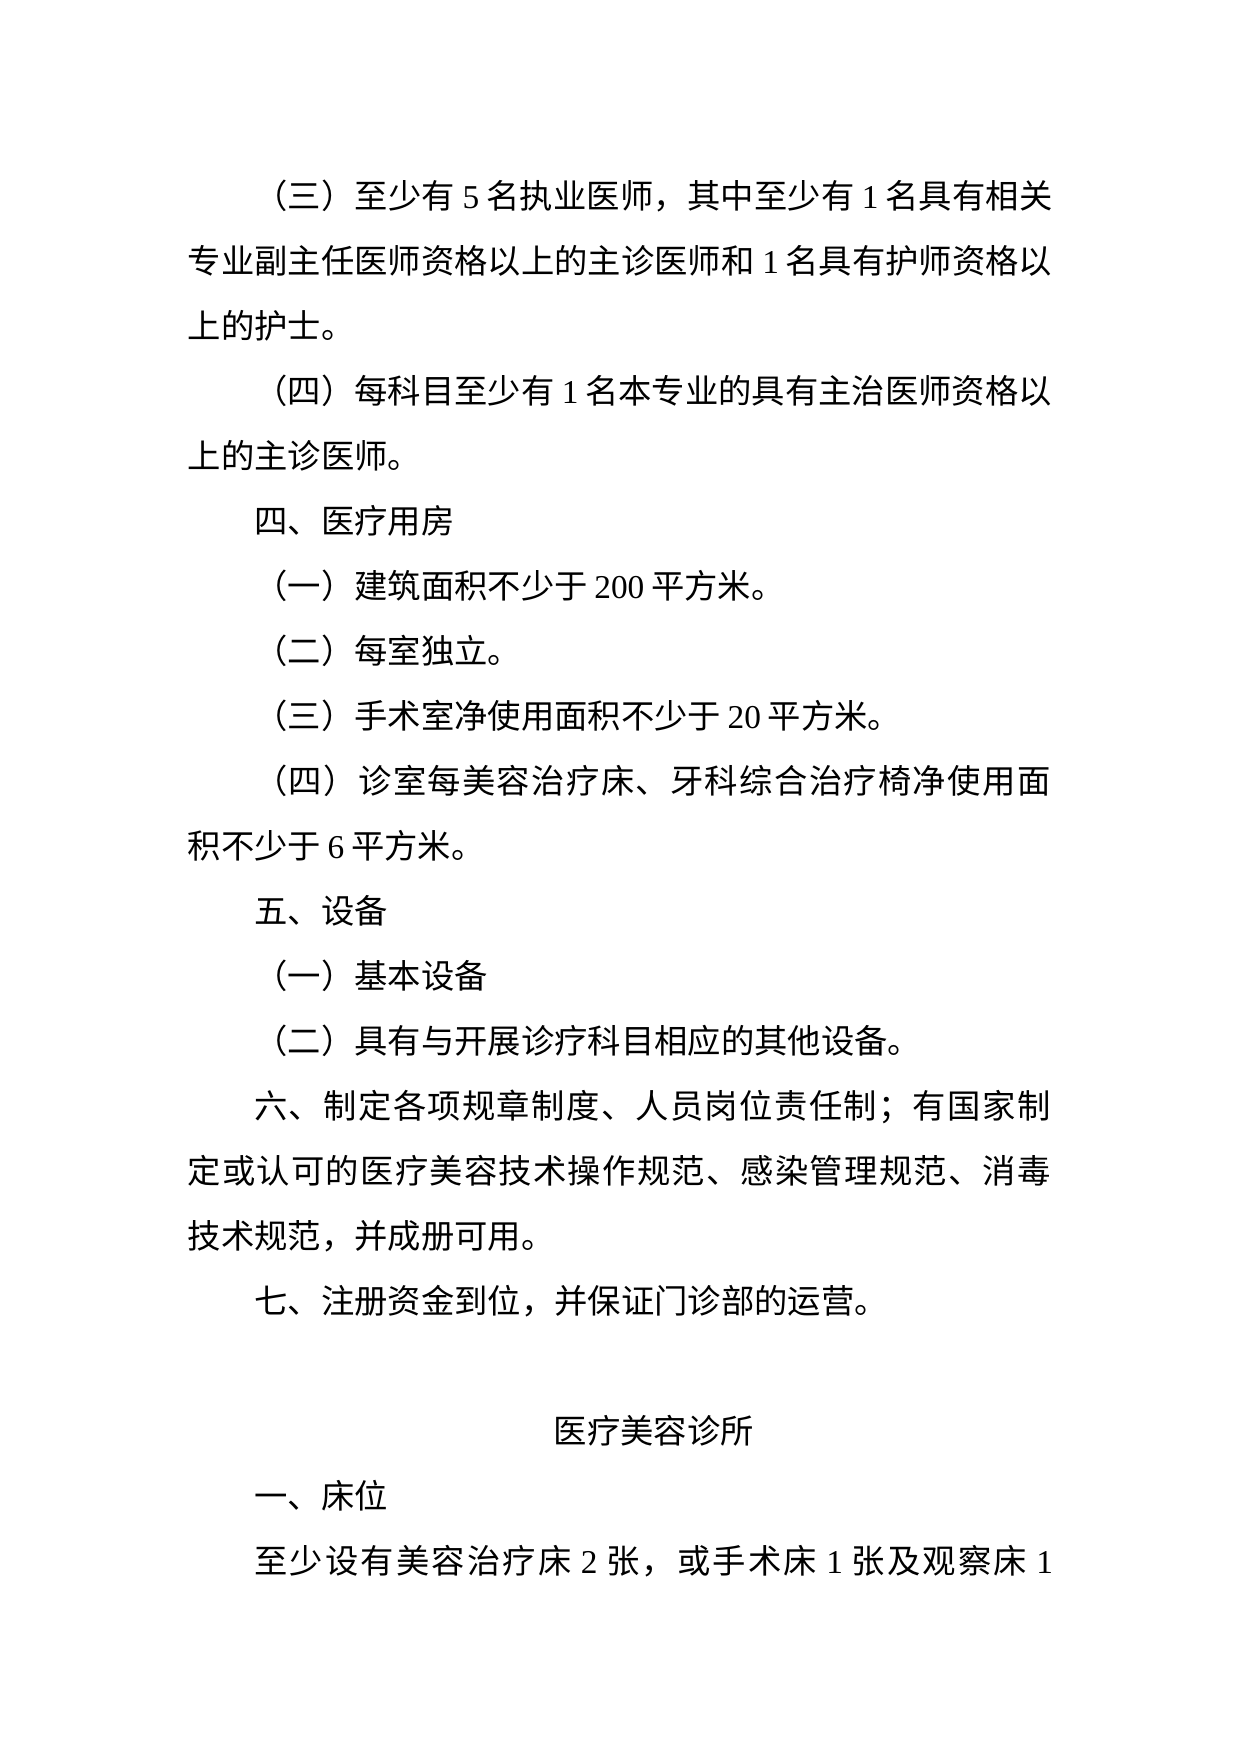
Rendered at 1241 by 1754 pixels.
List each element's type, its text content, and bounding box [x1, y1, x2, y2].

text （一）基本设备 [187, 942, 1053, 1007]
text （四）每科目至少有1名本专业的具有主治医师资格以上的主诊医师。 [187, 357, 1053, 487]
text 五、设备 [187, 877, 1053, 942]
text （四）诊室每美容治疗床、牙科综合治疗椅净使用面积不少于6平方米。 [187, 747, 1053, 877]
text 医疗美容诊所 [187, 1397, 1053, 1462]
text 四、医疗用房 [187, 487, 1053, 552]
text （三）手术室净使用面积不少于20平方米。 [187, 682, 1053, 747]
text 七、注册资金到位，并保证门诊部的运营。 [187, 1267, 1053, 1332]
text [187, 1527, 1053, 1592]
text （三）至少有5名执业医师，其中至少有1名具有相关专业副主任医师资格以上的主诊医师和1名具有护师资格以上的护士。 [187, 162, 1053, 357]
text 六、制定各项规章制度、人员岗位责任制；有国家制定或认可的医疗美容技术操作规范、感染管理规范、消毒技术规范，并成册可用。 [187, 1072, 1053, 1267]
text （一）建筑面积不少于200平方米。 [187, 552, 1053, 617]
text （二）每室独立。 [187, 617, 1053, 682]
text （二）具有与开展诊疗科目相应的其他设备。 [187, 1007, 1053, 1072]
text 一、床位 [187, 1462, 1053, 1527]
